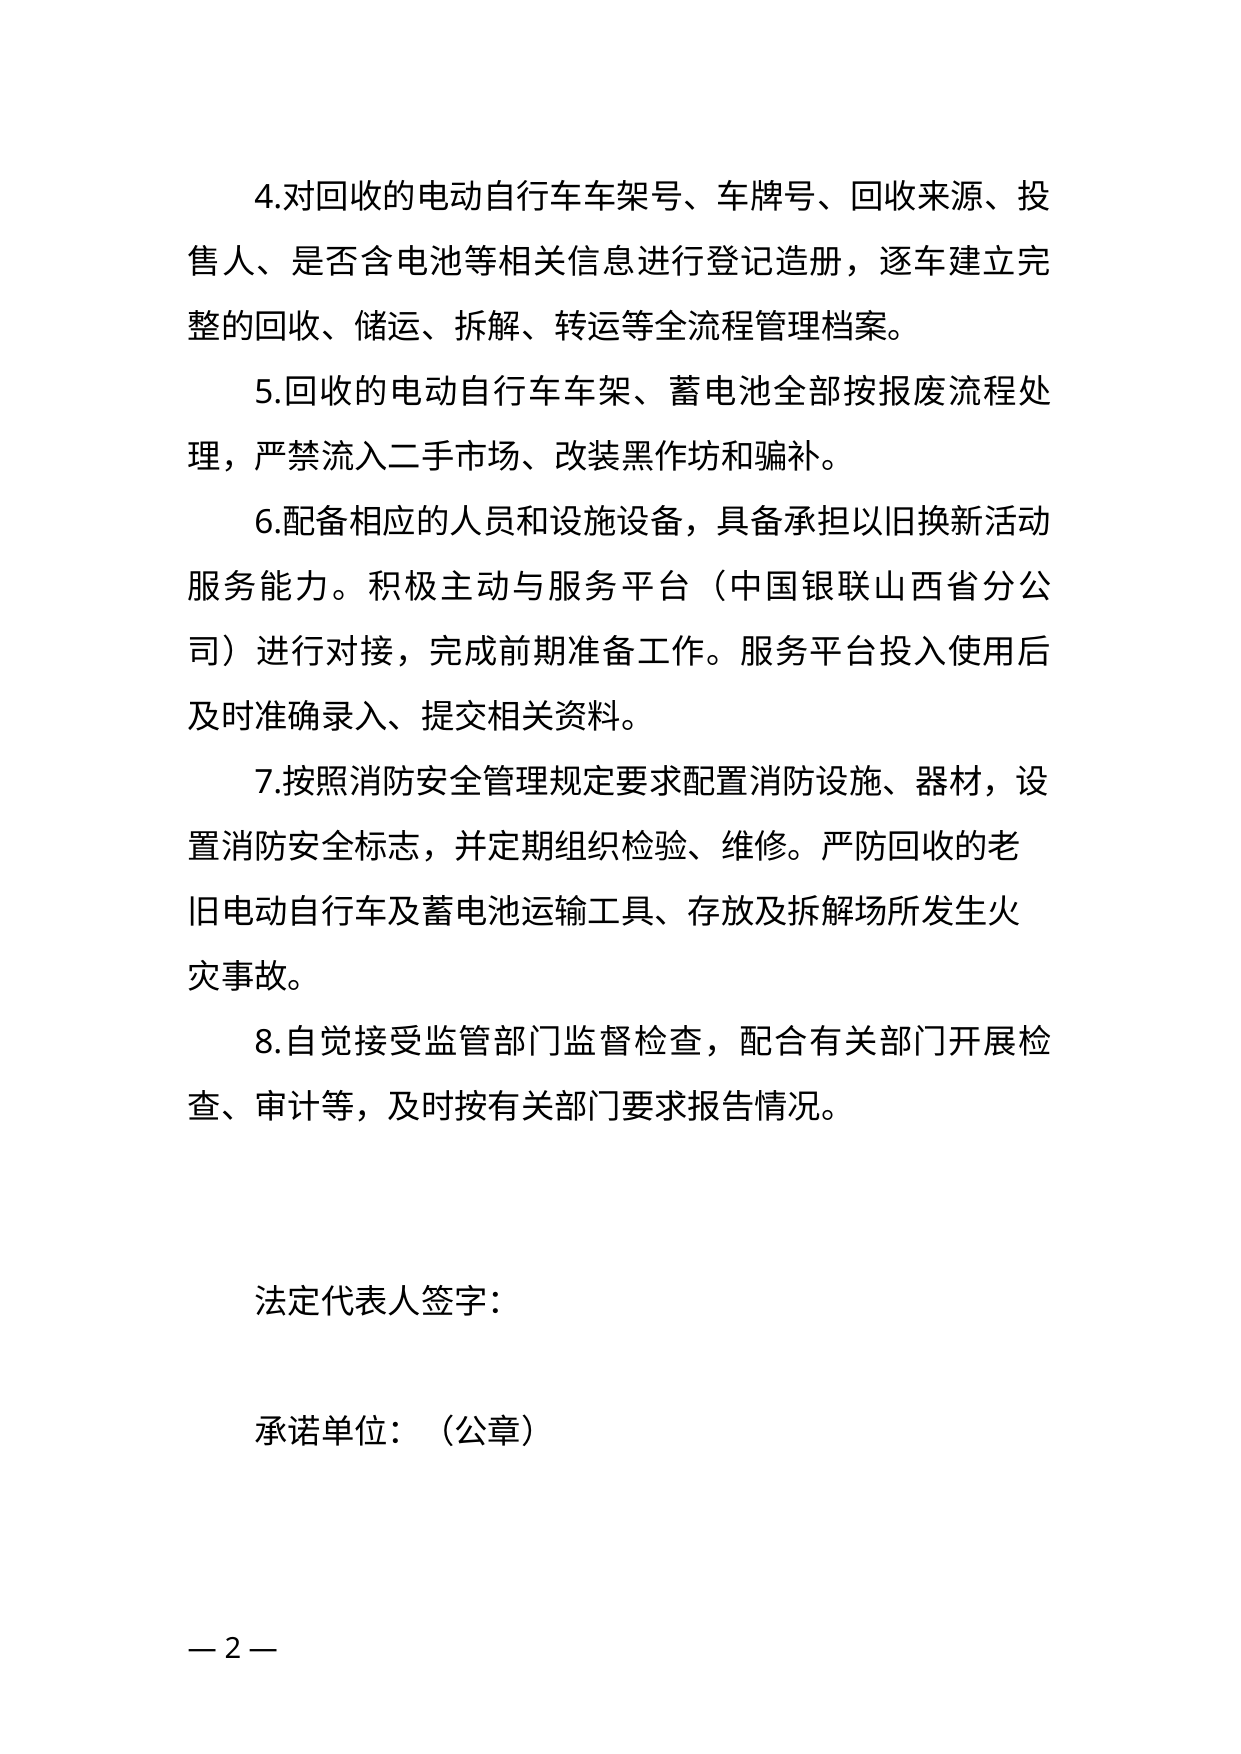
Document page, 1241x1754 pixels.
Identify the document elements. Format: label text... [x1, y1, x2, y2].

list 5.回收的电动自行车车架、蓄电池全部按报废流程处理，严禁流入二手市场、改装黑作坊和骗补。 [187, 357, 1053, 487]
text 7.按照消防安全管理规定要求配置消防设施、器材，设置消防安全标志，并定期组织检验、维修。严防回收的老旧电动自行车及蓄电池运输工具、存放及拆解场所发生火灾事故。 [187, 747, 1053, 1007]
list 6.配备相应的人员和设施设备，具备承担以旧换新活动服务能力。积极主动与服务平台（中国银联山西省分公司）进行对接，完成前期准备工作。服务平台投入使用后及时准确录入、提交相关资料。 [187, 487, 1053, 747]
list 4.对回收的电动自行车车架号、车牌号、回收来源、投售人、是否含电池等相关信息进行登记造册，逐车建立完整的回收、储运、拆解、转运等全流程管理档案。 [187, 162, 1053, 357]
list 承诺单位：（公章） [187, 1397, 1053, 1462]
list 8.自觉接受监管部门监督检查，配合有关部门开展检查、审计等，及时按有关部门要求报告情况。 [187, 1007, 1053, 1137]
list 法定代表人签字： [187, 1267, 1053, 1332]
